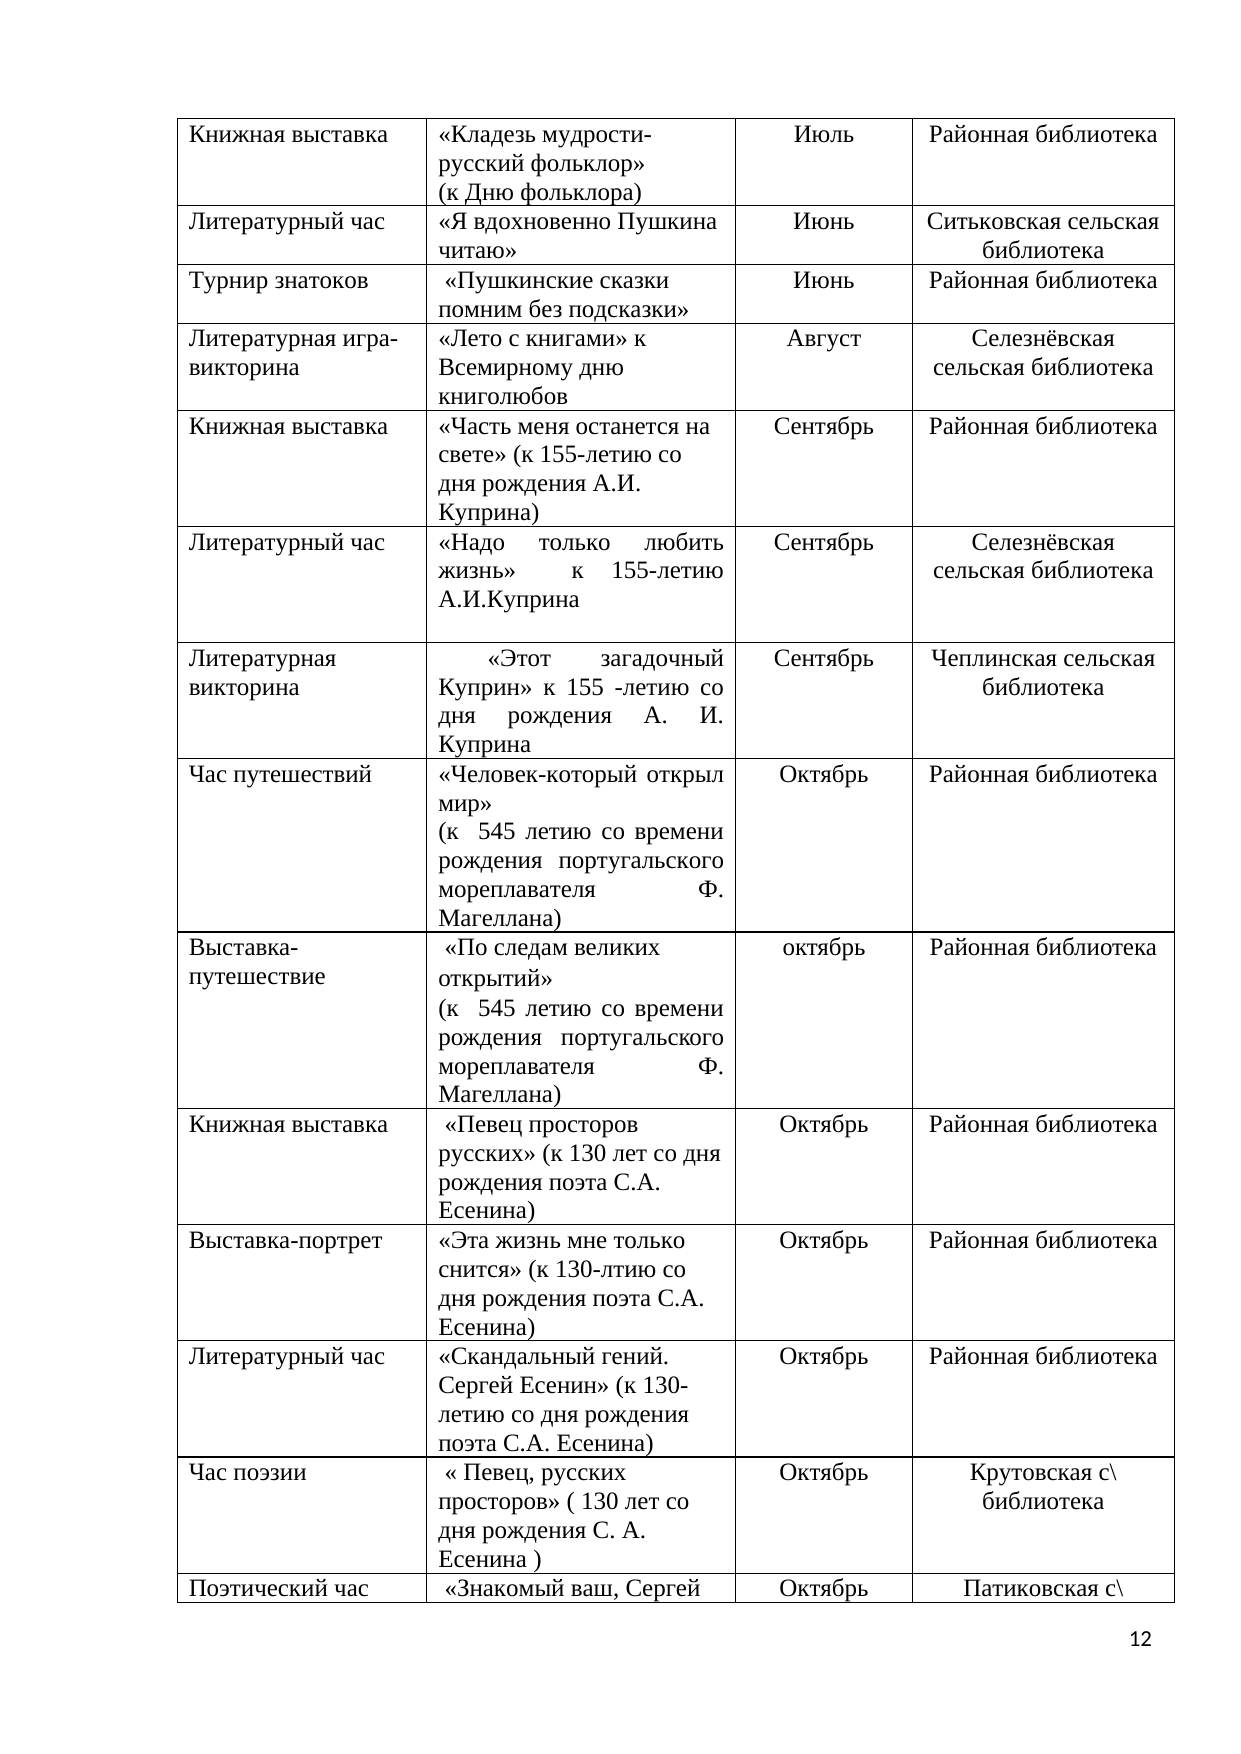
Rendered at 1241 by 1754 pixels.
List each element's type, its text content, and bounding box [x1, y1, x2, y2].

table_cell «Часть меня останется на свете» (к 155-летию со дня рождения А.И. Куприна) [427, 411, 735, 526]
table_cell «Скандальный гений. Сергей Есенин» (к 130-летию со дня рождения поэта С.А. Есенина) [427, 1341, 735, 1456]
table_cell Литературная игра-викторина [178, 324, 426, 410]
table_cell Чеплинская сельская библиотека [913, 643, 1174, 758]
table_cell Селезнёвская сельская библиотека [913, 527, 1174, 642]
table_cell Районная библиотека [913, 119, 1174, 205]
table_cell Районная библиотека [913, 411, 1174, 526]
table_cell Литературная викторина [178, 643, 426, 758]
table_cell Июнь [736, 265, 912, 322]
table_cell Поэтический час [178, 1574, 426, 1602]
table_cell Июль [736, 119, 912, 205]
table_cell Октябрь [736, 1225, 912, 1340]
table_cell Литературный час [178, 527, 426, 642]
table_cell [913, 1574, 1174, 1602]
table_cell Октябрь [736, 1109, 912, 1224]
table_cell Выставка-путешествие [178, 933, 426, 1108]
table_cell Районная библиотека [913, 265, 1174, 322]
table_cell Час путешествий [178, 759, 426, 931]
table_cell «Эта жизнь мне только снится» (к 130-лтию со дня рождения поэта С.А. Есенина) [427, 1225, 735, 1340]
table_cell Книжная выставка [178, 119, 426, 205]
table_cell Август [736, 324, 912, 410]
table_cell Час поэзии [178, 1458, 426, 1572]
table_cell Селезнёвская сельская библиотека [913, 324, 1174, 410]
table_cell Октябрь [736, 1341, 912, 1456]
table_cell Сентябрь [736, 527, 912, 642]
table_cell Литературный час [178, 206, 426, 264]
table_cell Сентябрь [736, 411, 912, 526]
table_cell «Лето с книгами» к Всемирному дню книголюбов [427, 324, 735, 410]
table_cell Крутовская с\библиотека [913, 1458, 1174, 1572]
table_cell Районная библиотека [913, 933, 1174, 1108]
table_cell « Певец, русских просторов» ( 130 лет со дня рождения С. А. Есенина ) [427, 1458, 735, 1572]
table_cell Сентябрь [736, 643, 912, 758]
table_cell Выставка-портрет [178, 1225, 426, 1340]
table_cell «Надо только любить жизнь» к 155-летию А.И.Куприна [427, 527, 735, 642]
table_cell «Кладезь мудрости-русский фольклор» (к Дню фольклора) [427, 119, 735, 205]
table_cell Районная библиотека [913, 1341, 1174, 1456]
table_cell октябрь [736, 933, 912, 1108]
table_cell Районная библиотека [913, 1109, 1174, 1224]
table_cell «Человек-который открыл мир» (к 545 летию со времени рождения португальского мореплавателя Ф. Магеллана) [427, 759, 735, 931]
table_cell Ситьковская сельская библиотека [913, 206, 1174, 264]
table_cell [427, 1574, 735, 1602]
table_cell Турнир знатоков [178, 265, 426, 322]
table_cell «Этот загадочный Куприн» к 155 -летию со дня рождения А. И. Куприна [427, 643, 735, 758]
table_cell «Певец просторов русских» (к 130 лет со дня рождения поэта С.А. Есенина) [427, 1109, 735, 1224]
table_cell Октябрь [736, 1458, 912, 1572]
table_cell «Пушкинские сказки помним без подсказки» [427, 265, 735, 322]
table_cell Районная библиотека [913, 759, 1174, 931]
table_cell Районная библиотека [913, 1225, 1174, 1340]
table_cell Книжная выставка [178, 1109, 426, 1224]
table_cell Литературный час [178, 1341, 426, 1456]
table_cell Книжная выставка [178, 411, 426, 526]
table_cell «Я вдохновенно Пушкина читаю» [427, 206, 735, 264]
table_cell Октябрь [736, 1574, 912, 1602]
table_cell «По следам великих открытий» (к 545 летию со времени рождения португальского мореплавателя Ф. Магеллана) [427, 933, 735, 1108]
table_cell Июнь [736, 206, 912, 264]
table_cell Октябрь [736, 759, 912, 931]
